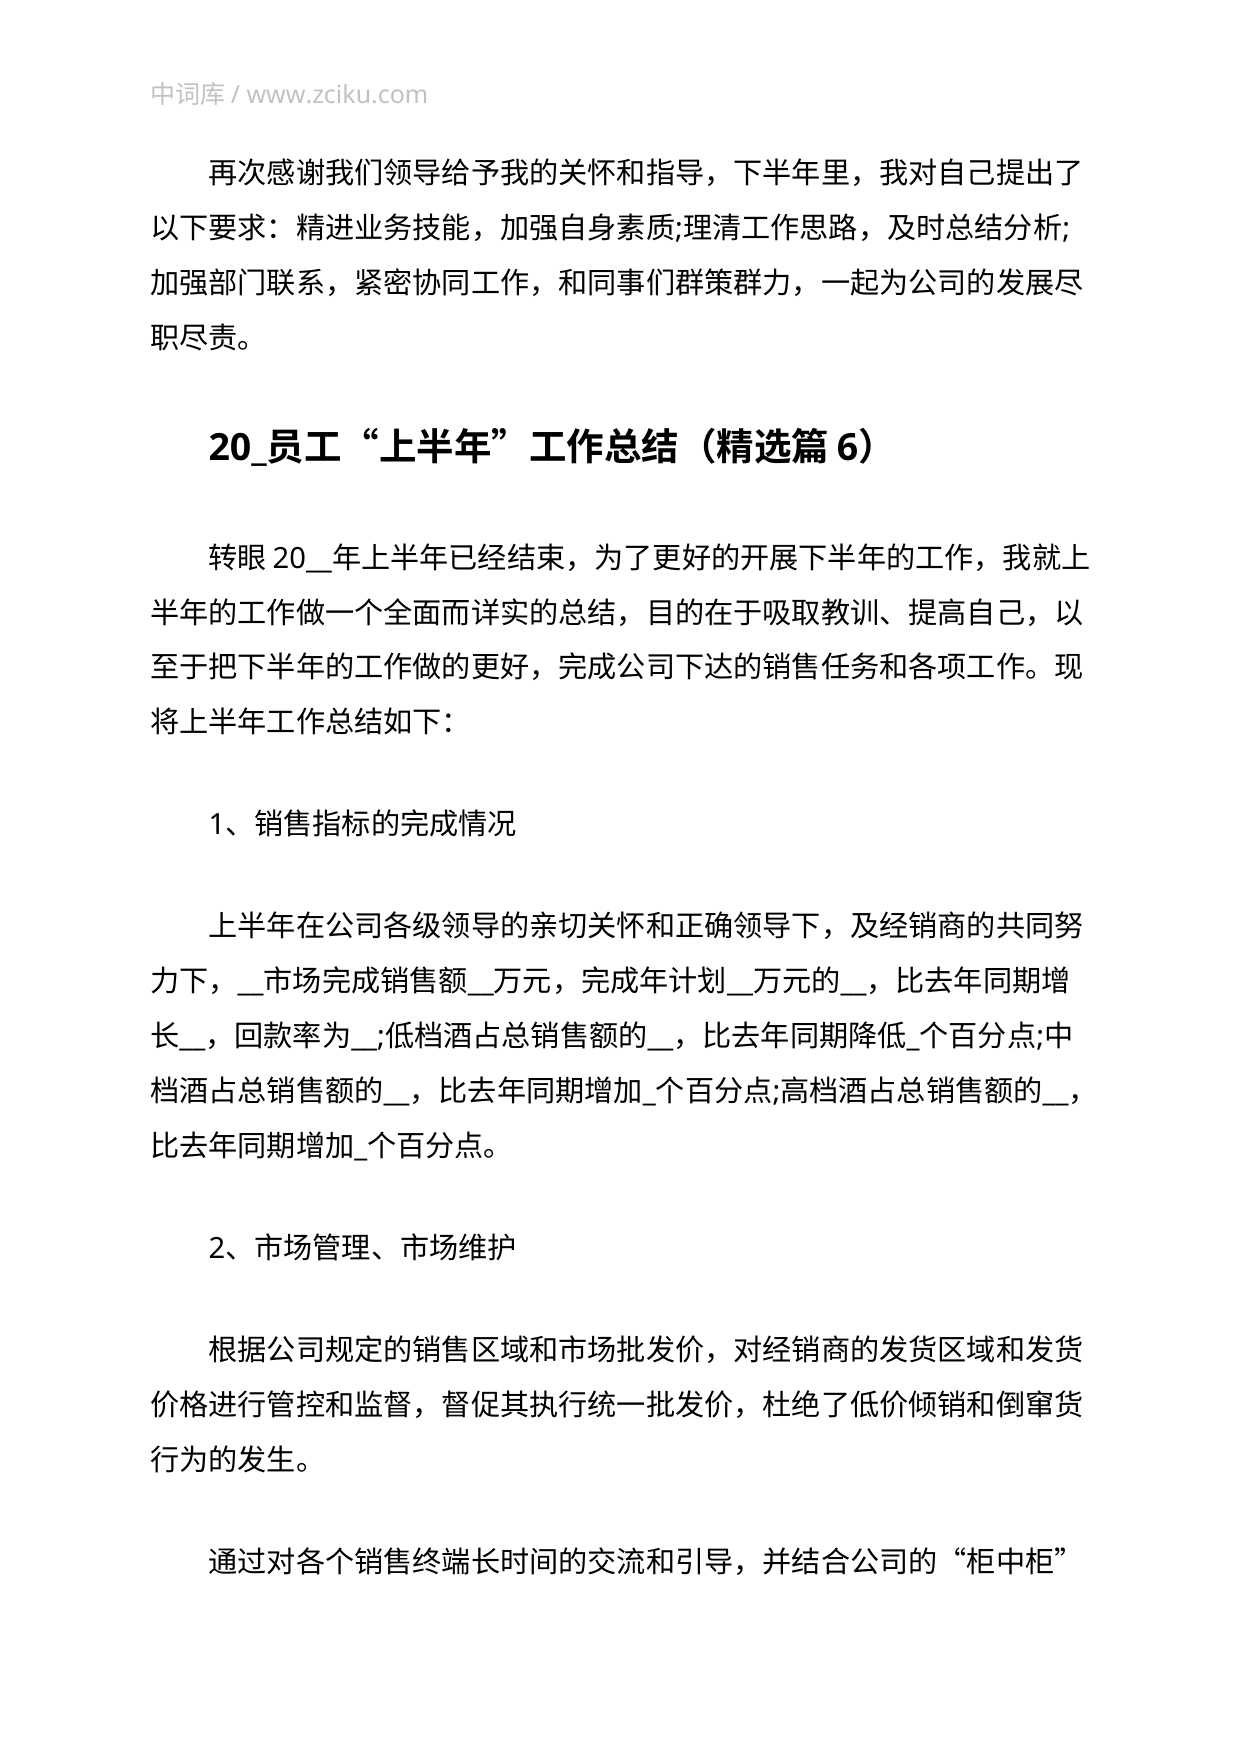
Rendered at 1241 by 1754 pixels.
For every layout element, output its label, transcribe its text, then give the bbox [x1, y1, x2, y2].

text 转眼20__年上半年已经结束，为了更好的开展下半年的工作，我就上半年的工作做一个全面而详实的总结，目的在于吸取教训、提高自己，以至于把下半年的工作做的更好，完成公司下达的销售任务和各项工作。现将上半年工作总结如下： [150, 534, 1090, 741]
text 2、市场管理、市场维护 [150, 1224, 1090, 1267]
text 再次感谢我们领导给予我的关怀和指导，下半年里，我对自己提出了以下要求：精进业务技能，加强自身素质;理清工作思路，及时总结分析;加强部门联系，紧密协同工作，和同事们群策群力，一起为公司的发展尽职尽责。 [150, 150, 1090, 357]
text 20_员工“上半年”工作总结（精选篇6） [150, 417, 1090, 471]
text 上半年在公司各级领导的亲切关怀和正确领导下，及经销商的共同努力下，__市场完成销售额__万元，完成年计划__万元的__，比去年同期增长__，回款率为__;低档酒占总销售额的__，比去年同期降低_个百分点;中档酒占总销售额的__，比去年同期增加_个百分点;高档酒占总销售额的__，比去年同期增加_个百分点。 [150, 903, 1090, 1165]
text 根据公司规定的销售区域和市场批发价，对经销商的发货区域和发货价格进行管控和监督，督促其执行统一批发价，杜绝了低价倾销和倒窜货行为的发生。 [150, 1327, 1090, 1479]
text 1、销售指标的完成情况 [150, 801, 1090, 843]
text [150, 1538, 1090, 1580]
